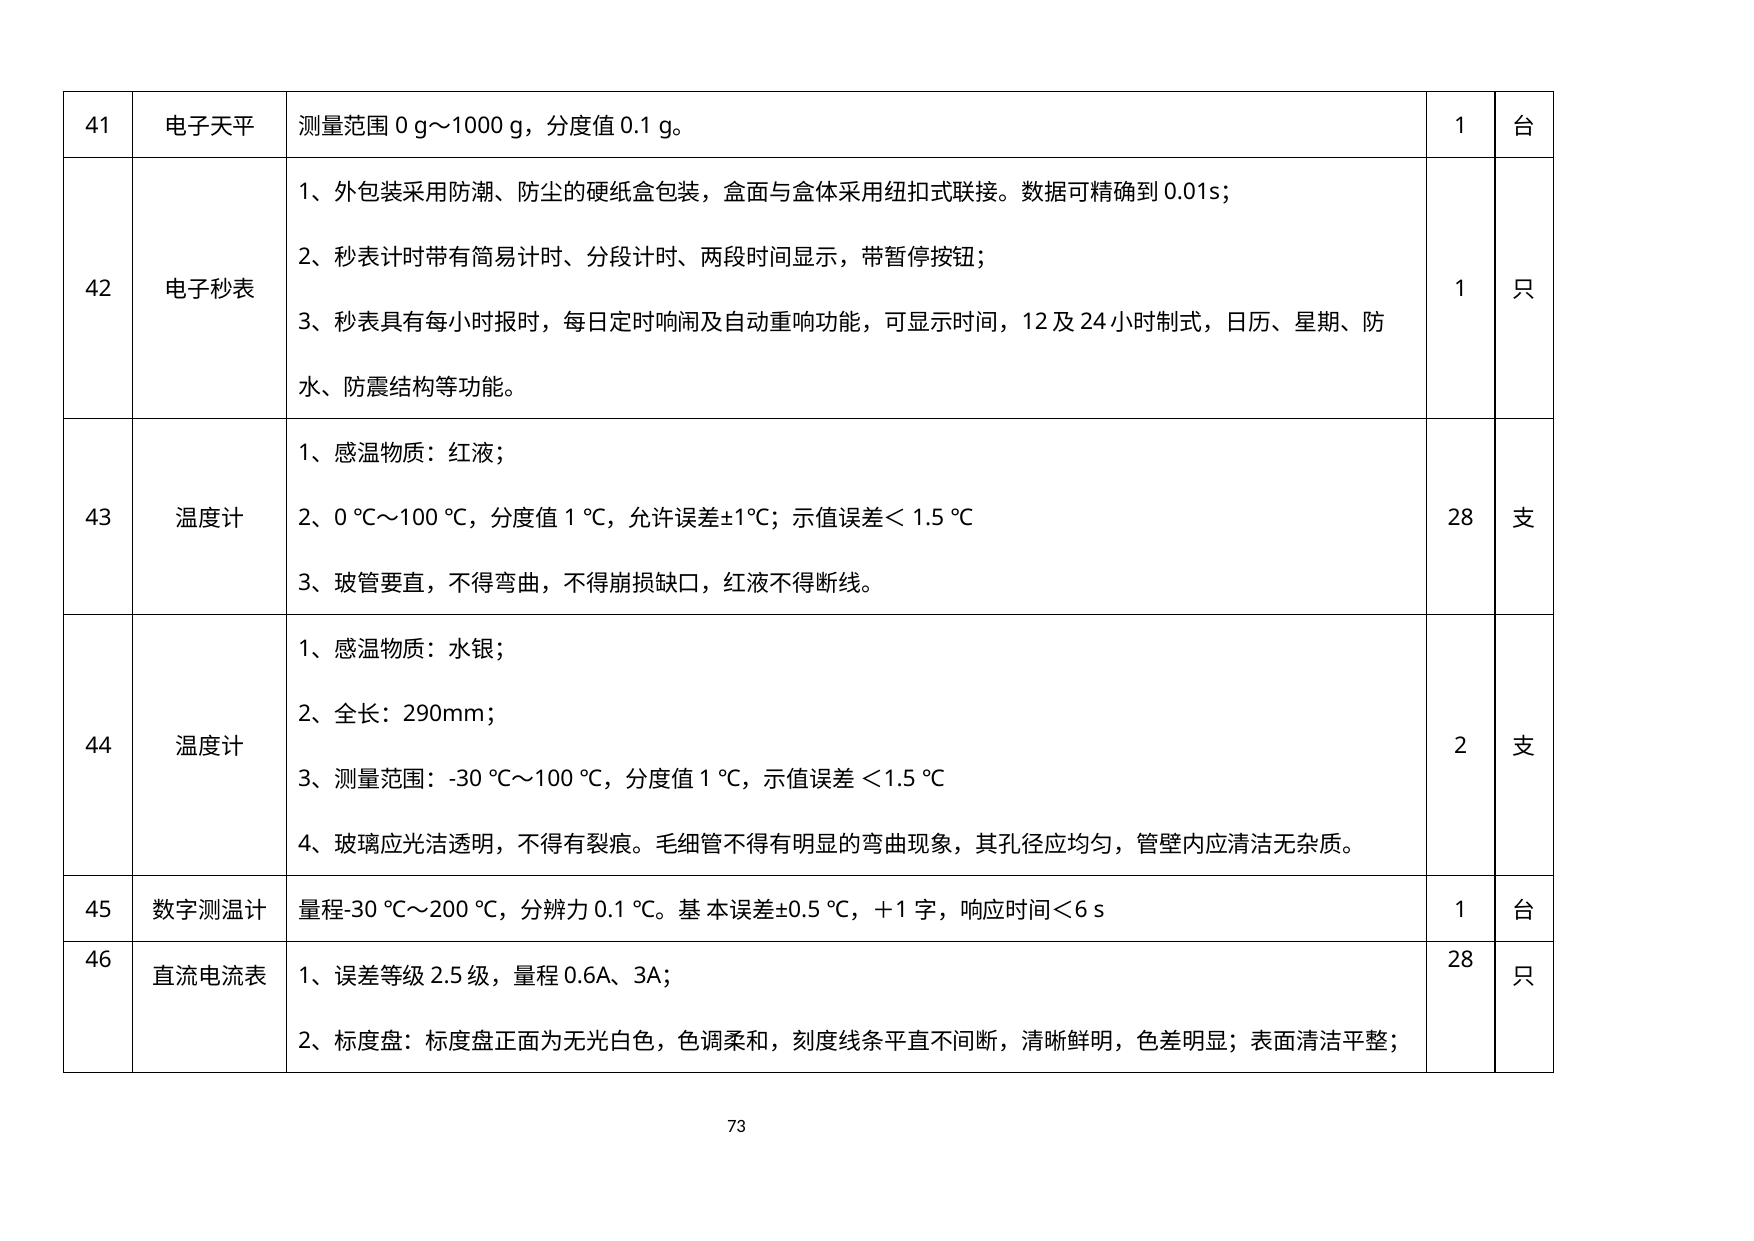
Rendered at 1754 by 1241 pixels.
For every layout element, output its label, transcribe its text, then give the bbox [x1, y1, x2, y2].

table_cell 量程-30 ℃～200 ℃，分辨力 0.1 ℃。基 本误差±0.5 ℃，＋1 字，响应时间＜6 s [287, 876, 1426, 941]
table_cell 28 [1427, 942, 1494, 1072]
table_cell 44 [64, 615, 132, 875]
table_cell 温度计 [133, 615, 286, 875]
table_cell 直流电流表 [133, 942, 286, 1072]
table_cell 42 [64, 158, 132, 418]
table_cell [287, 942, 1426, 1072]
table_cell 支 [1496, 419, 1553, 614]
table_cell 温度计 [133, 419, 286, 614]
table_cell 只 [1496, 942, 1553, 1072]
table_cell 数字测温计 [133, 876, 286, 941]
table_cell 2 [1427, 615, 1494, 875]
table_cell 41 [64, 92, 132, 157]
table_cell 1、感温物质：水银； 2、全长：290mm； 3、测量范围：-30 ℃～100 ℃，分度值 1 ℃，示值误差 ＜1.5 ℃ 4、玻璃应光洁透明，不得有裂痕。毛细管不得有明显的弯曲现象，其孔径应均匀，管壁内应清洁无杂质。 [287, 615, 1426, 875]
table_cell 46 [64, 942, 132, 1072]
table_cell 1 [1427, 876, 1494, 941]
table_cell 1 [1427, 92, 1494, 157]
table_cell 1、感温物质：红液； 2、0 ℃～100 ℃，分度值 1 ℃，允许误差±1℃；示值误差＜ 1.5 ℃ 3、玻管要直，不得弯曲，不得崩损缺口，红液不得断线。 [287, 419, 1426, 614]
table_cell 43 [64, 419, 132, 614]
table_cell 1 [1427, 158, 1494, 418]
table_cell 支 [1496, 615, 1553, 875]
table_cell 测量范围 0 g～1000 g，分度值 0.1 g。 [287, 92, 1426, 157]
table_cell 台 [1496, 92, 1553, 157]
table_cell 电子秒表 [133, 158, 286, 418]
table_cell 28 [1427, 419, 1494, 614]
table_cell 45 [64, 876, 132, 941]
table_cell 台 [1496, 876, 1553, 941]
table_cell 电子天平 [133, 92, 286, 157]
table_cell 1、外包装采用防潮、防尘的硬纸盒包装，盒面与盒体采用纽扣式联接。数据可精确到0.01s； 2、秒表计时带有简易计时、分段计时、两段时间显示，带暂停按钮； 3、秒表具有每小时报时，每日定时响闹及自动重响功能，可显示时间，12及24小时制式，日历、星期、防水、防震结构等功能。 [287, 158, 1426, 418]
table_cell 只 [1496, 158, 1553, 418]
